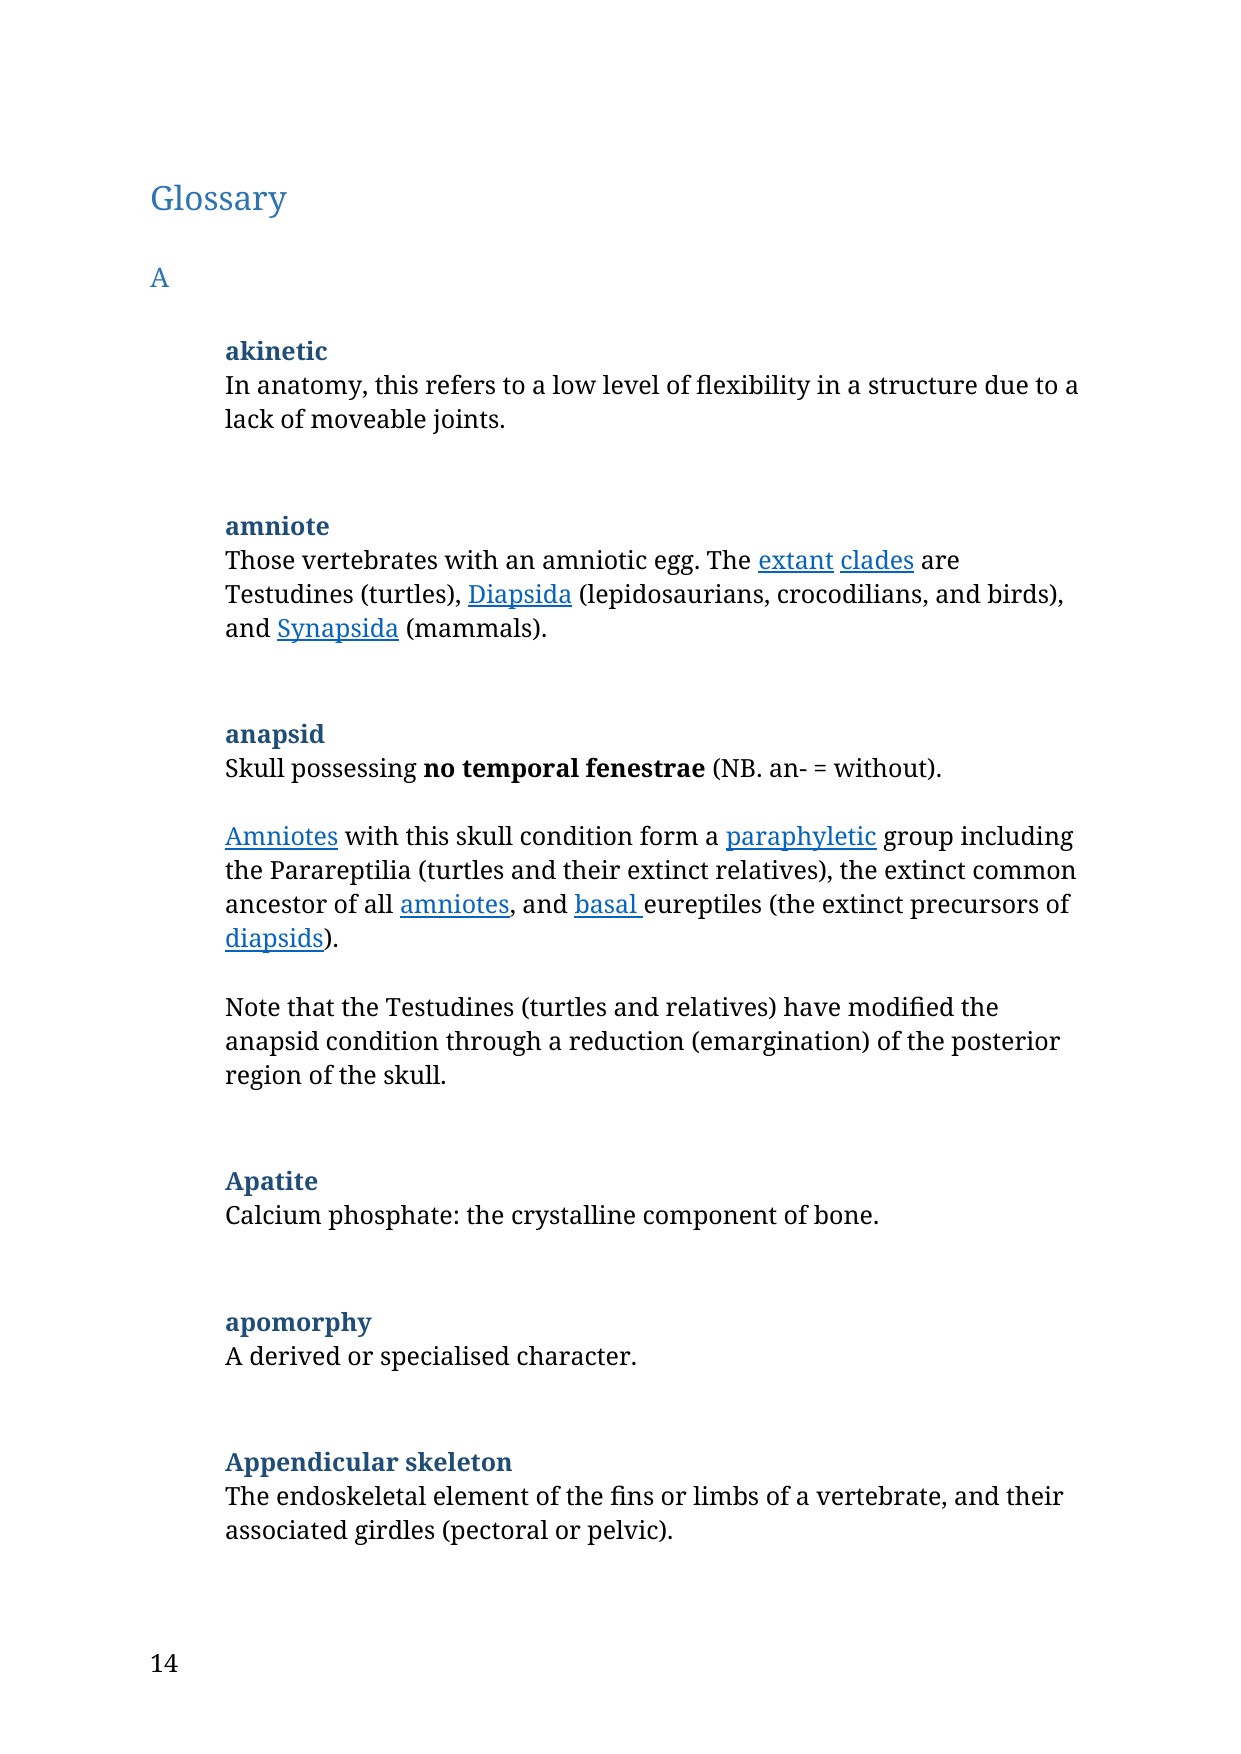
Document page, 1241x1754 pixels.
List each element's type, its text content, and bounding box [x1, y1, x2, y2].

subtitle apomorphy [150, 1304, 1090, 1338]
subtitle A [150, 259, 1090, 296]
text In anatomy, this refers to a low level of flexibility in a structure due to a lack of moveable joints. [225, 368, 1090, 436]
text The endoskeletal element of the fins or limbs of a vertebrate, and their associated girdles (pectoral or pelvic). [225, 1479, 1090, 1547]
subtitle anapsid [150, 717, 1090, 751]
subtitle akinetic [150, 334, 1090, 368]
subtitle amniote [150, 508, 1090, 542]
text Calcium phosphate: the crystalline component of bone. [225, 1198, 1090, 1232]
text Those vertebrates with an amniotic egg. The extant clades are Testudines (turtles), Diapsida (lepidosaurians, crocodilians, and birds), and Synapsida (mammals). [225, 542, 1090, 644]
subtitle Apatite [150, 1164, 1090, 1198]
subtitle Glossary [150, 175, 1090, 220]
subtitle Appendicular skeleton [150, 1444, 1090, 1479]
text Skull possessing no temporal fenestrae (NB. an- = without). Amniotes with this skull condition form a paraphyletic group including the Parareptilia (turtles and their extinct relatives), the extinct common ancestor of all amniotes, and basal eureptiles (the extinct precursors of diapsids). Note that the Testudines (turtles and relatives) have modified the anapsid condition through a reduction (emargination) of the posterior region of the skull. [225, 751, 1090, 1091]
text A derived or specialised character. [225, 1338, 1090, 1372]
